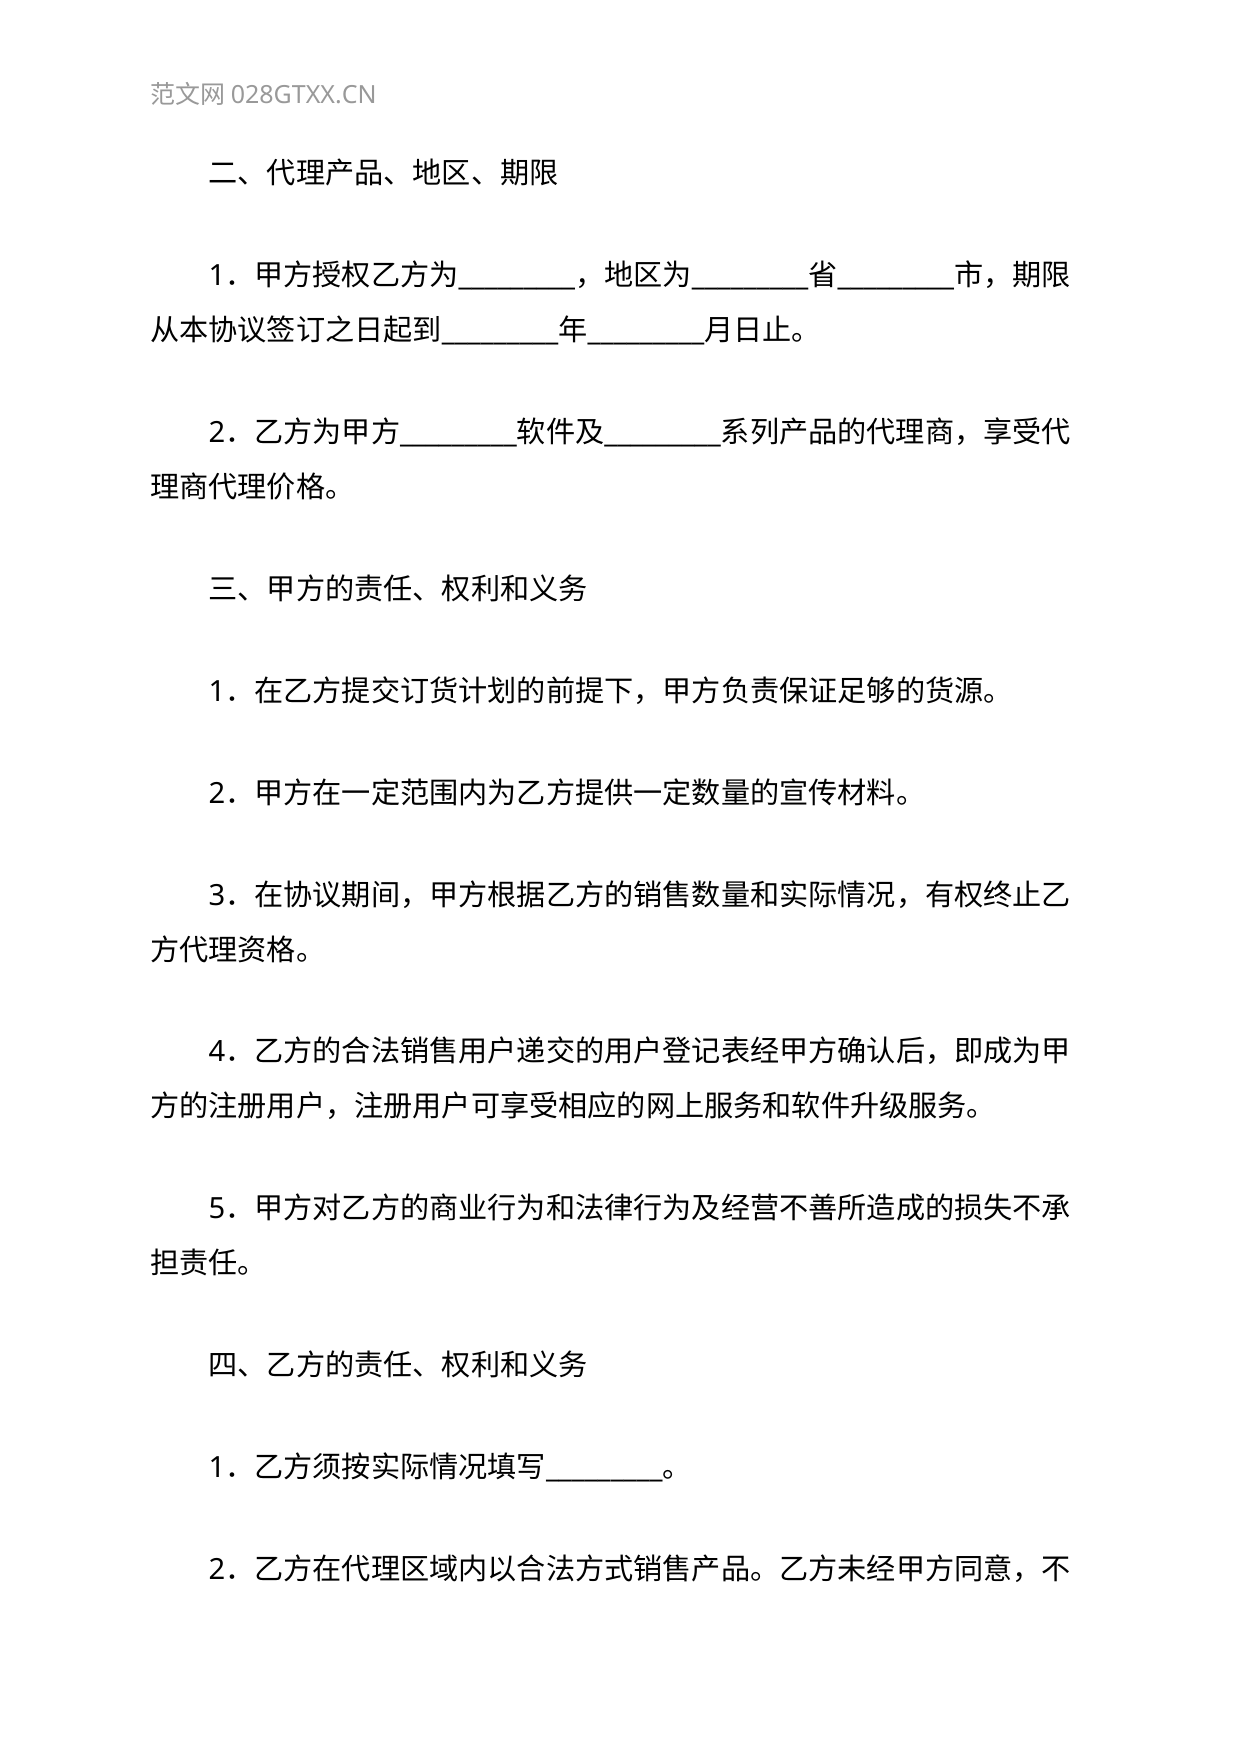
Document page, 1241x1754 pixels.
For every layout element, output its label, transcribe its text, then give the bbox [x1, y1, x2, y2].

text 1．在乙方提交订货计划的前提下，甲方负责保证足够的货源。 [150, 667, 1090, 710]
text 4．乙方的合法销售用户递交的用户登记表经甲方确认后，即成为甲方的注册用户，注册用户可享受相应的网上服务和软件升级服务。 [150, 1028, 1090, 1125]
text 1．乙方须按实际情况填写_________。 [150, 1443, 1090, 1486]
text 1．甲方授权乙方为_________，地区为_________省_________市，期限从本协议签订之日起到_________年_________月日止。 [150, 252, 1090, 349]
text 5．甲方对乙方的商业行为和法律行为及经营不善所造成的损失不承担责任。 [150, 1185, 1090, 1282]
text 四、乙方的责任、权利和义务 [150, 1342, 1090, 1384]
text 三、甲方的责任、权利和义务 [150, 566, 1090, 608]
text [150, 1545, 1090, 1588]
text 3．在协议期间，甲方根据乙方的销售数量和实际情况，有权终止乙方代理资格。 [150, 871, 1090, 968]
text 2．甲方在一定范围内为乙方提供一定数量的宣传材料。 [150, 769, 1090, 812]
text 二、代理产品、地区、期限 [150, 150, 1090, 192]
text 2．乙方为甲方_________软件及_________系列产品的代理商，享受代理商代理价格。 [150, 409, 1090, 506]
